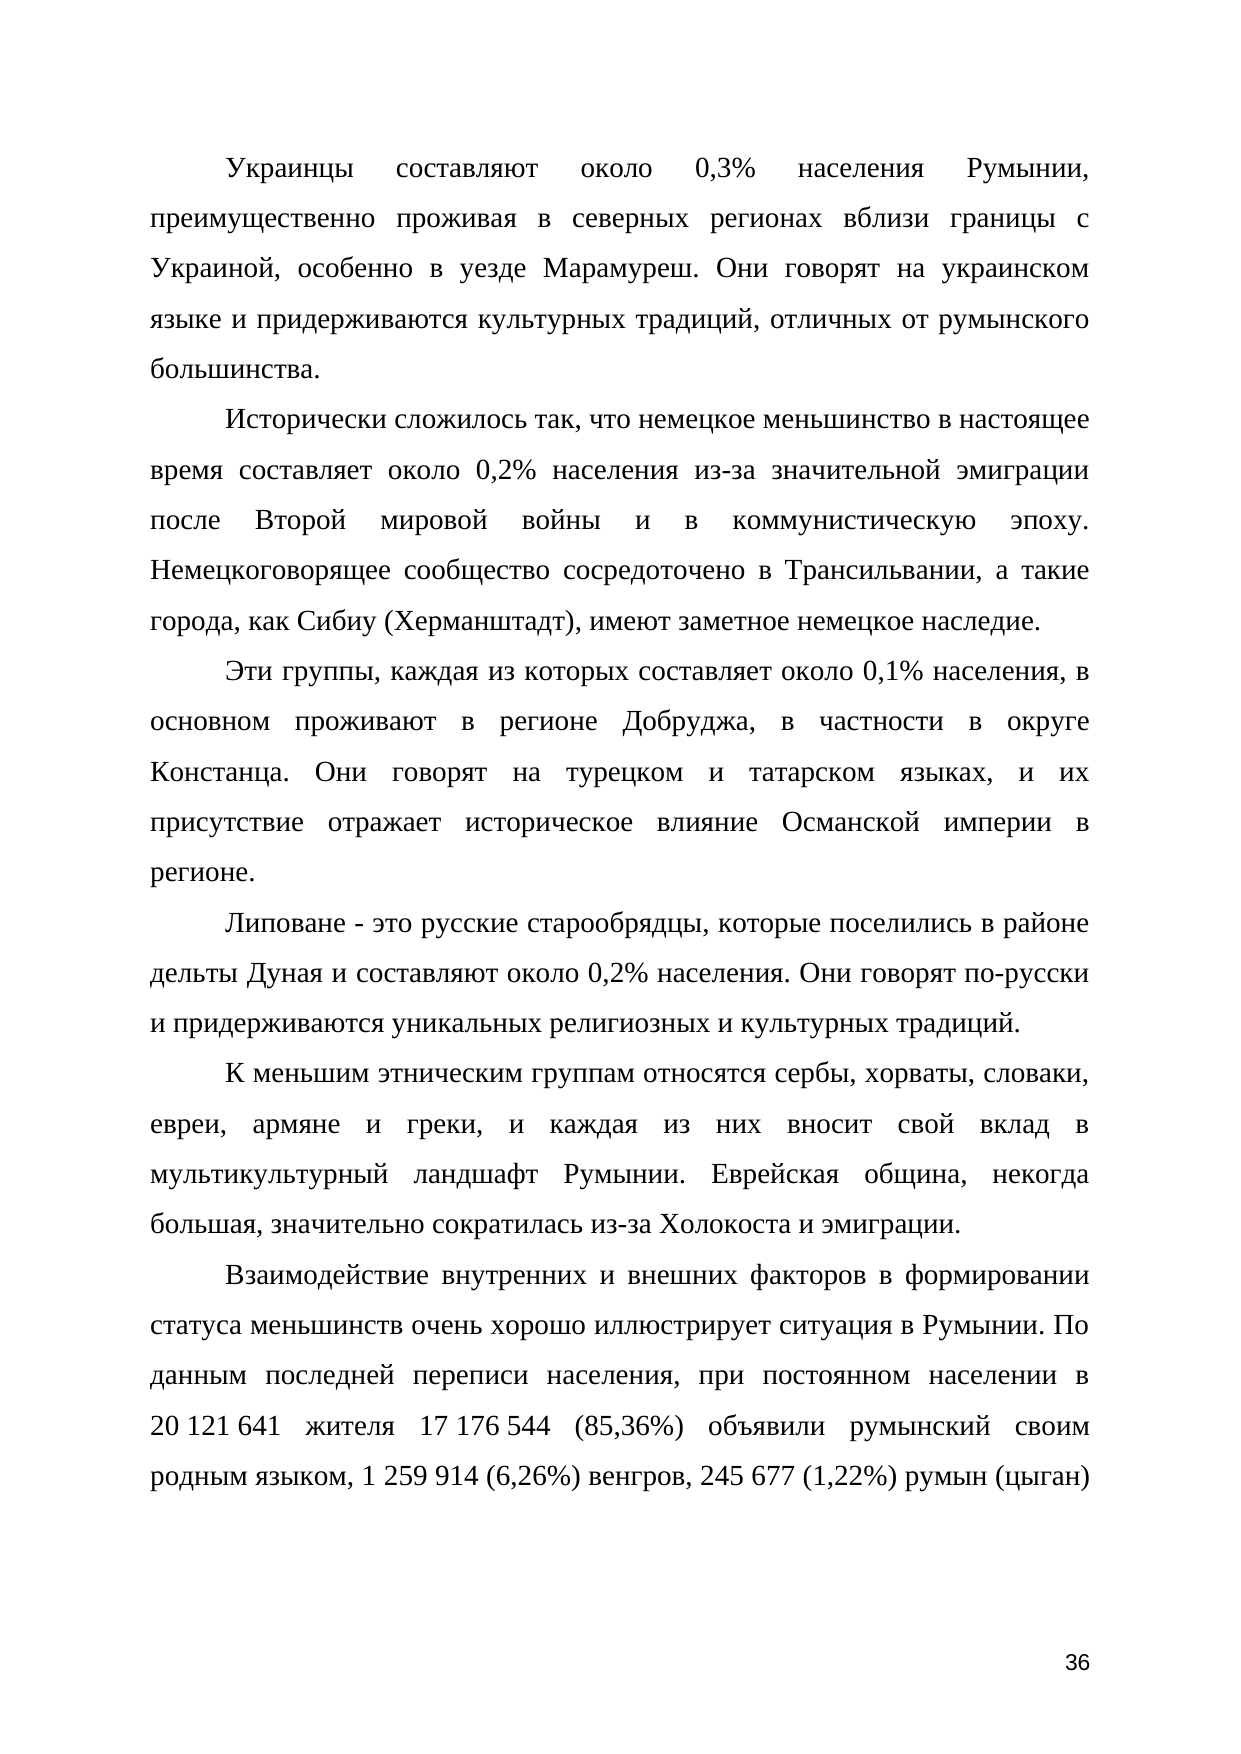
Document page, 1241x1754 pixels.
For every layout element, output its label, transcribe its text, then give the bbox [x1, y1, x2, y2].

text Эти группы, каждая из которых составляет около 0,1% населения, в основном проживают в регионе Добруджа, в частности в округе Констанца. Они говорят на турецком и татарском языках, и их присутствие отражает историческое влияние Османской империи в регионе. [150, 653, 1090, 888]
text Украинцы составляют около 0,3% населения Румынии, преимущественно проживая в северных регионах вблизи границы с Украиной, особенно в уезде Марамуреш. Они говорят на украинском языке и придерживаются культурных традиций, отличных от румынского большинства. [150, 150, 1090, 385]
text Исторически сложилось так, что немецкое меньшинство в настоящее время составляет около 0,2% населения из-за значительной эмиграции после Второй мировой войны и в коммунистическую эпоху. Немецкоговорящее сообщество сосредоточено в Трансильвании, а такие города, как Сибиу (Херманштадт), имеют заметное немецкое наследие. [150, 402, 1090, 636]
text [150, 1257, 1090, 1492]
text Липоване - это русские старообрядцы, которые поселились в районе дельты Дуная и составляют около 0,2% населения. Они говорят по-русски и придерживаются уникальных религиозных и культурных традиций. [150, 905, 1090, 1039]
text К меньшим этническим группам относятся сербы, хорваты, словаки, евреи, армяне и греки, и каждая из них вносит свой вклад в мультикультурный ландшафт Румынии. Еврейская община, некогда большая, значительно сократилась из-за Холокоста и эмиграции. [150, 1056, 1090, 1240]
